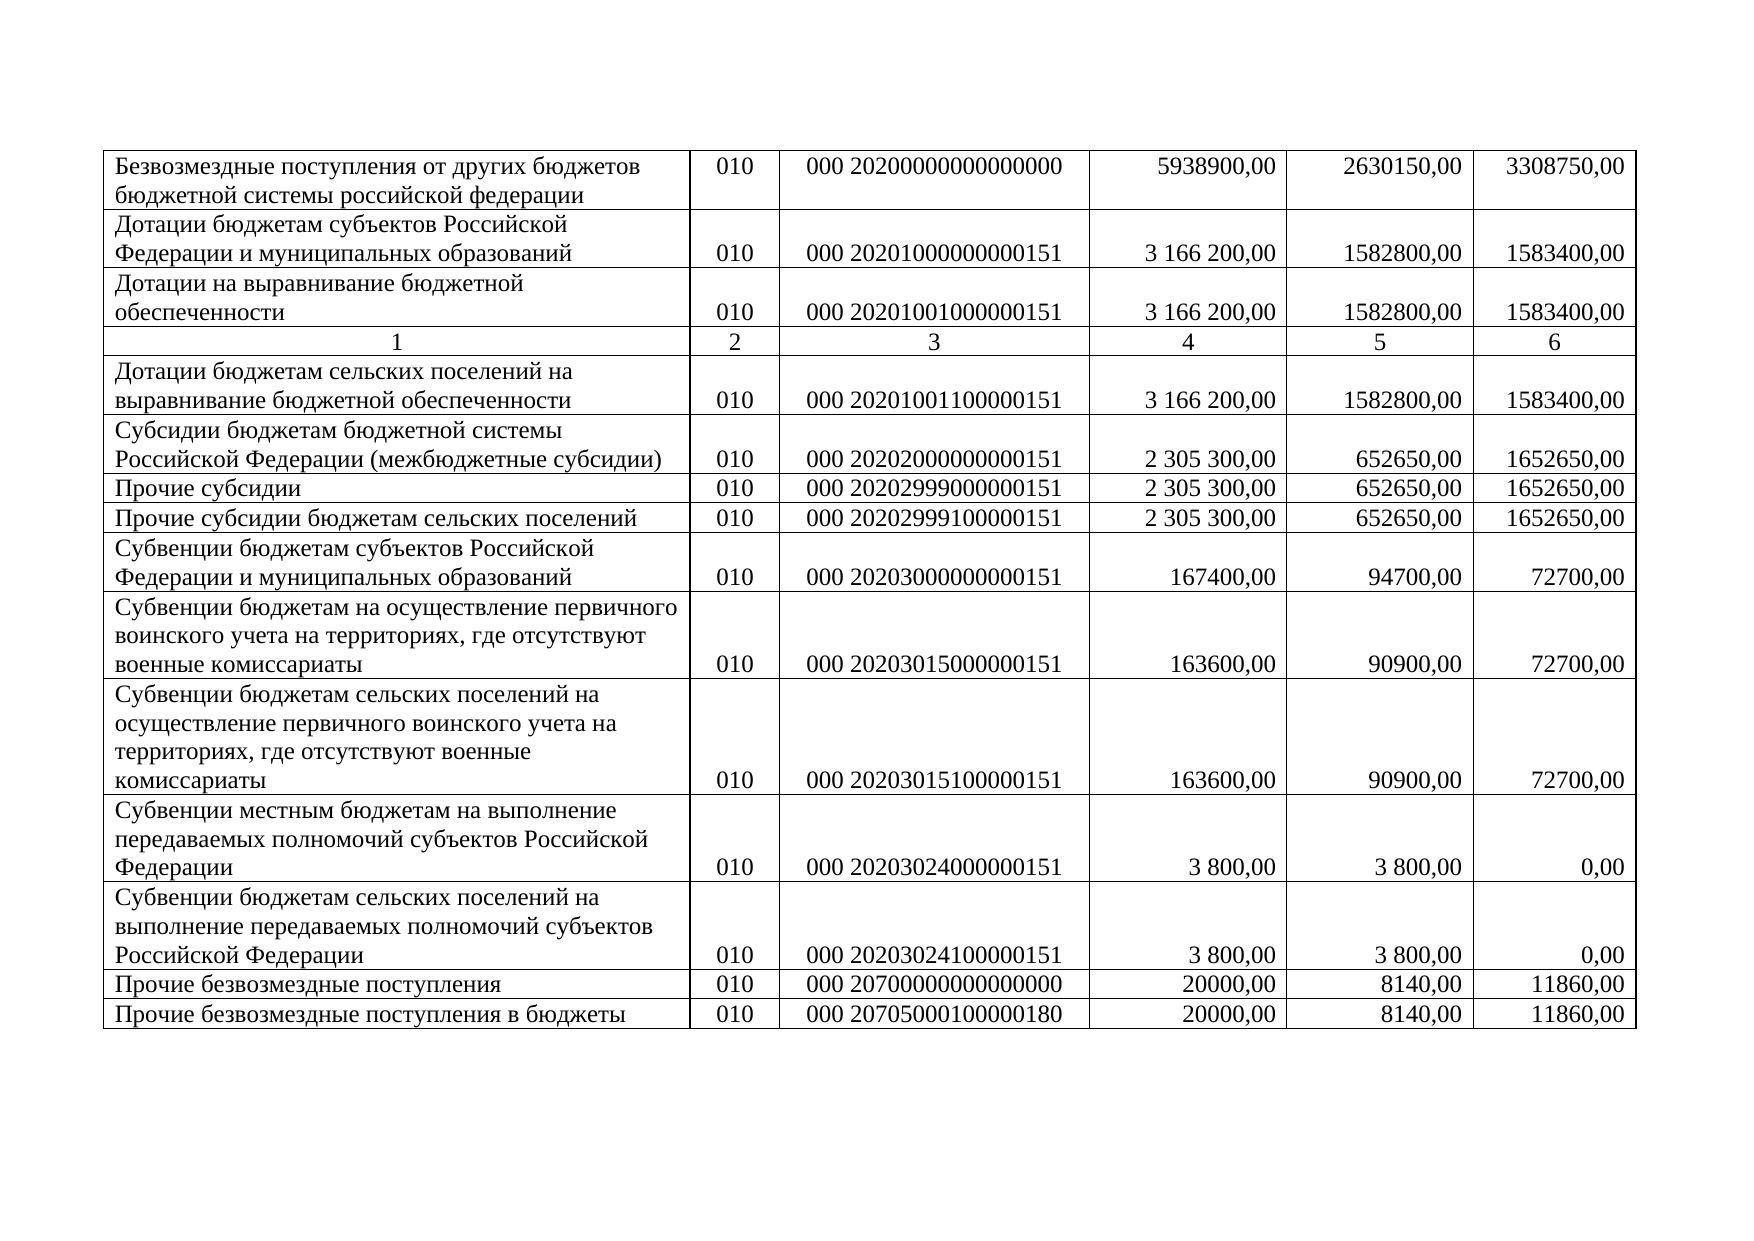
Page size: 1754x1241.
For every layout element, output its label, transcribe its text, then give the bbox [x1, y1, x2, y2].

table_cell 010 [691, 415, 779, 472]
table_cell 000 20201001100000151 [780, 356, 1089, 414]
table_cell 1652650,00 [1474, 415, 1635, 472]
table_cell 72700,00 [1474, 533, 1635, 591]
table_cell 0,00 [1474, 795, 1635, 881]
table_cell 167400,00 [1090, 533, 1286, 591]
table_cell 8140,00 [1287, 970, 1473, 998]
table_cell 3 800,00 [1287, 795, 1473, 881]
table_cell 0,00 [1474, 882, 1635, 968]
table_cell Прочие безвозмездные поступления [104, 970, 689, 998]
table_cell 3 166 200,00 [1090, 210, 1286, 267]
table_cell 652650,00 [1287, 415, 1473, 472]
table_cell Дотации бюджетам сельских поселений на выравнивание бюджетной обеспеченности [104, 356, 689, 414]
table_cell 20000,00 [1090, 999, 1286, 1028]
table_cell 010 [691, 474, 779, 502]
table_cell 000 20203015100000151 [780, 679, 1089, 794]
table_cell 2 305 300,00 [1090, 474, 1286, 502]
table_cell 010 [691, 592, 779, 678]
table_cell 010 [691, 503, 779, 532]
table_cell 000 20203000000000151 [780, 533, 1089, 591]
table_cell 010 [691, 210, 779, 267]
table_cell 000 20200000000000000 [780, 151, 1089, 208]
table_cell 010 [691, 679, 779, 794]
table_cell 3 [780, 327, 1089, 355]
table_cell 3 800,00 [1287, 882, 1473, 968]
table_cell 010 [691, 795, 779, 881]
table_cell 4 [1090, 327, 1286, 355]
table_cell 20000,00 [1090, 970, 1286, 998]
table_cell 2630150,00 [1287, 151, 1473, 208]
table_cell Субвенции бюджетам субъектов Российской Федерации и муниципальных образований [104, 533, 689, 591]
table_cell 1583400,00 [1474, 356, 1635, 414]
table_cell 90900,00 [1287, 592, 1473, 678]
table_cell Прочие субсидии [104, 474, 689, 502]
table_cell 2 305 300,00 [1090, 415, 1286, 472]
table_cell Дотации на выравнивание бюджетной обеспеченности [104, 268, 689, 326]
table_cell 1582800,00 [1287, 268, 1473, 326]
table_cell 000 20202999100000151 [780, 503, 1089, 532]
table_cell 11860,00 [1474, 999, 1635, 1028]
table_cell 8140,00 [1287, 999, 1473, 1028]
table_cell 000 20203024100000151 [780, 882, 1089, 968]
table_cell 11860,00 [1474, 970, 1635, 998]
table_cell 652650,00 [1287, 503, 1473, 532]
table_cell 3 166 200,00 [1090, 268, 1286, 326]
table_cell 010 [691, 999, 779, 1028]
table_cell 010 [691, 268, 779, 326]
table_cell 1 [104, 327, 689, 355]
table_cell 163600,00 [1090, 679, 1286, 794]
table_cell 72700,00 [1474, 679, 1635, 794]
table_cell 010 [691, 151, 779, 208]
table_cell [780, 999, 1089, 1028]
table_cell 163600,00 [1090, 592, 1286, 678]
table_cell 010 [691, 533, 779, 591]
table_cell Безвозмездные поступления от других бюджетов бюджетной системы российской федерации [104, 151, 689, 208]
table_cell 000 20203015000000151 [780, 592, 1089, 678]
table_cell 1582800,00 [1287, 210, 1473, 267]
table_cell 94700,00 [1287, 533, 1473, 591]
table_cell 000 20203024000000151 [780, 795, 1089, 881]
table_cell 1583400,00 [1474, 268, 1635, 326]
table_cell 1583400,00 [1474, 210, 1635, 267]
table_cell 1582800,00 [1287, 356, 1473, 414]
table_cell 2 [691, 327, 779, 355]
table_cell 72700,00 [1474, 592, 1635, 678]
table_cell 000 20700000000000000 [780, 970, 1089, 998]
table_cell 5 [1287, 327, 1473, 355]
table_cell 652650,00 [1287, 474, 1473, 502]
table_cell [104, 999, 689, 1028]
table_cell Субвенции бюджетам сельских поселений на осуществление первичного воинского учета на территориях, где отсутствуют военные комиссариаты [104, 679, 689, 794]
table_cell 1652650,00 [1474, 474, 1635, 502]
table_cell 000 20201000000000151 [780, 210, 1089, 267]
table_cell 5938900,00 [1090, 151, 1286, 208]
table_cell 90900,00 [1287, 679, 1473, 794]
table_cell Субсидии бюджетам бюджетной системы Российской Федерации (межбюджетные субсидии) [104, 415, 689, 472]
table_cell 010 [691, 356, 779, 414]
table_cell 000 20202999000000151 [780, 474, 1089, 502]
table_cell Субвенции местным бюджетам на выполнение передаваемых полномочий субъектов Российской Федерации [104, 795, 689, 881]
table_cell 000 20202000000000151 [780, 415, 1089, 472]
table_cell 2 305 300,00 [1090, 503, 1286, 532]
table_cell 3 800,00 [1090, 882, 1286, 968]
table_cell Дотации бюджетам субъектов Российской Федерации и муниципальных образований [104, 210, 689, 267]
table_cell Субвенции бюджетам сельских поселений на выполнение передаваемых полномочий субъектов Российской Федерации [104, 882, 689, 968]
table_cell 3308750,00 [1474, 151, 1635, 208]
table_cell 010 [691, 882, 779, 968]
table_cell Субвенции бюджетам на осуществление первичного воинского учета на территориях, где отсутствуют военные комиссариаты [104, 592, 689, 678]
table_cell 3 800,00 [1090, 795, 1286, 881]
table_cell 000 20201001000000151 [780, 268, 1089, 326]
table_cell 6 [1474, 327, 1635, 355]
table_cell Прочие субсидии бюджетам сельских поселений [104, 503, 689, 532]
table_cell 1652650,00 [1474, 503, 1635, 532]
table_cell 010 [691, 970, 779, 998]
table_cell 3 166 200,00 [1090, 356, 1286, 414]
